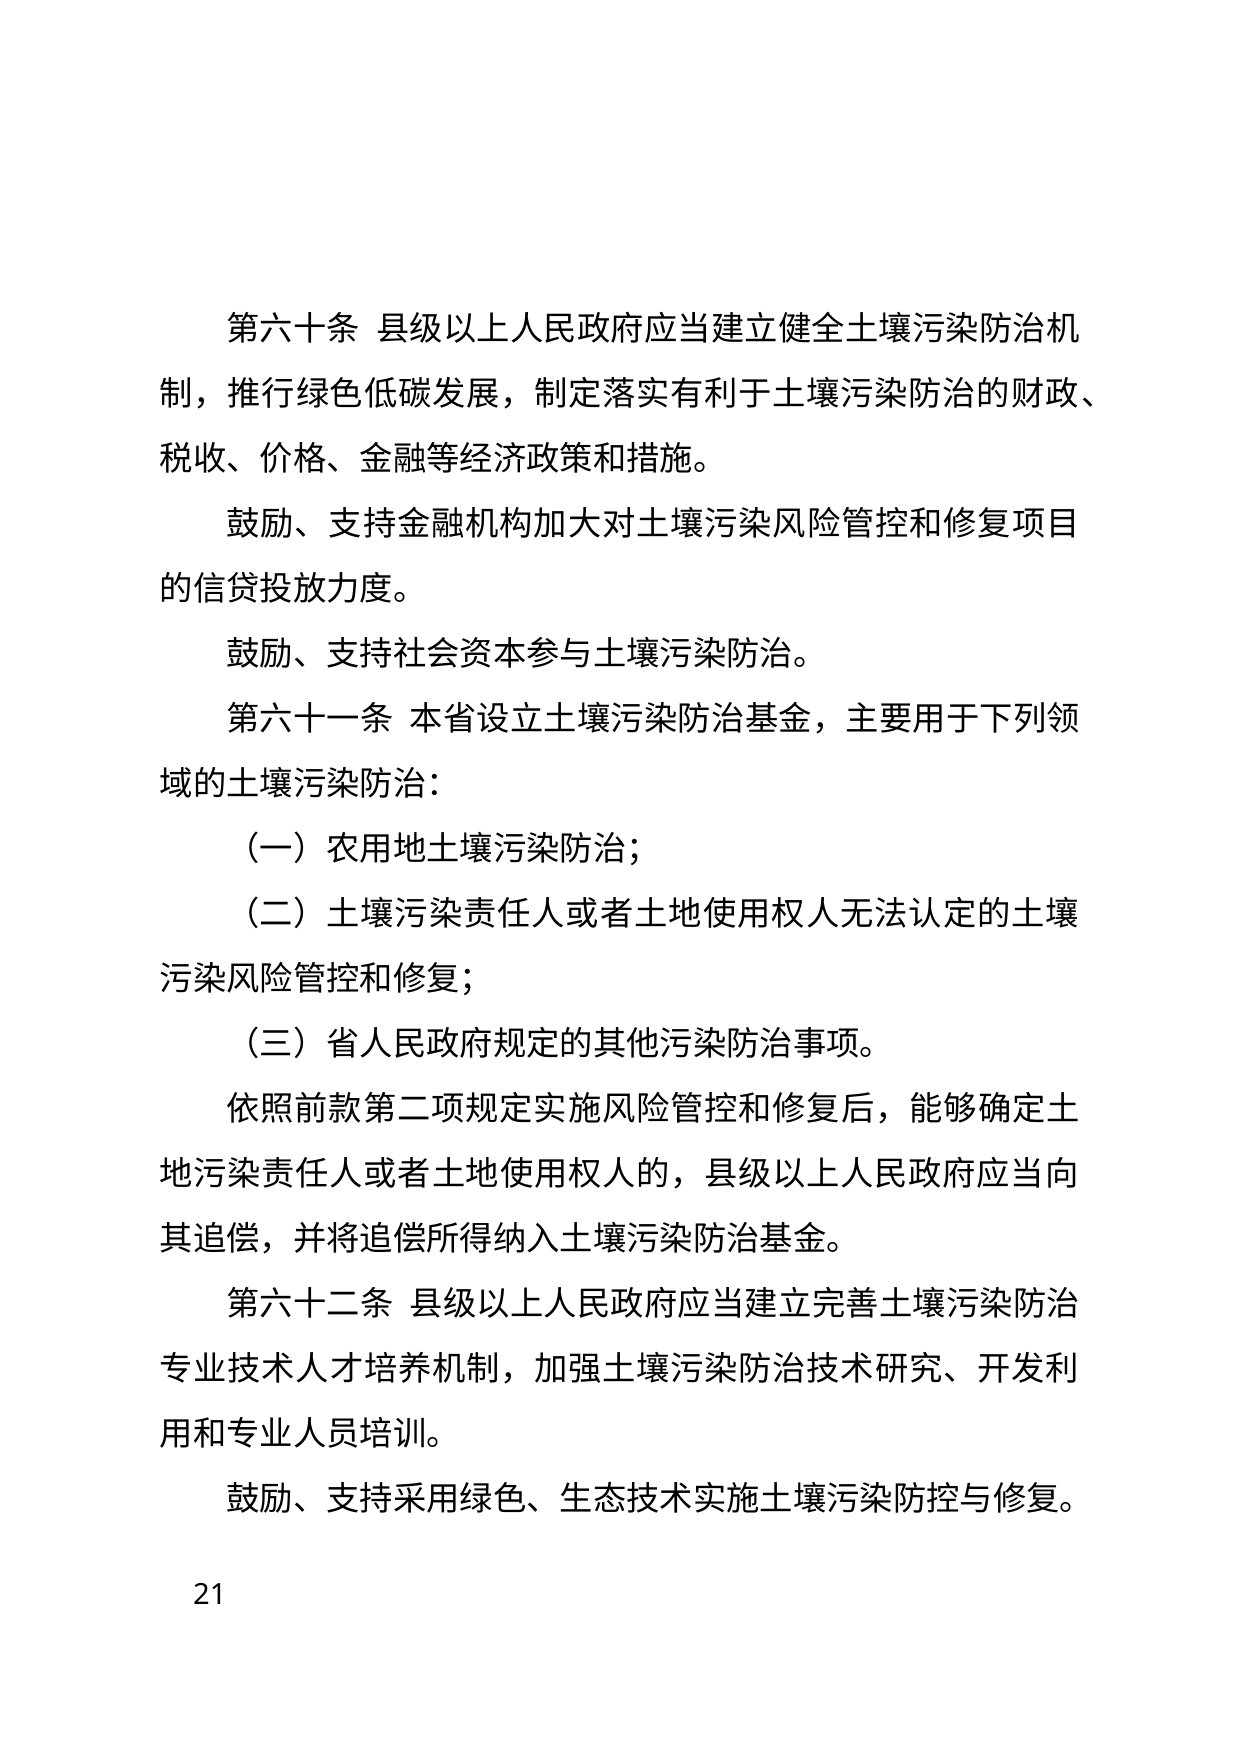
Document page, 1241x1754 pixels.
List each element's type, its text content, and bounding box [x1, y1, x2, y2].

text 第六十条 县级以上人民政府应当建立健全土壤污染防治机制，推行绿色低碳发展，制定落实有利于土壤污染防治的财政、税收、价格、金融等经济政策和措施。 [159, 293, 1081, 488]
text 第六十二条 县级以上人民政府应当建立完善土壤污染防治专业技术人才培养机制，加强土壤污染防治技术研究、开发利用和专业人员培训。 [159, 1268, 1081, 1463]
list 农用地土壤污染防治； [159, 813, 1081, 878]
list 土壤污染责任人或者土地使用权人无法认定的土壤污染风险管控和修复； [159, 878, 1081, 1008]
text 鼓励、支持社会资本参与土壤污染防治。 [159, 618, 1081, 683]
text 鼓励、支持采用绿色、生态技术实施土壤污染防控与修复。 [159, 1463, 1081, 1528]
text 依照前款第二项规定实施风险管控和修复后，能够确定土地污染责任人或者土地使用权人的，县级以上人民政府应当向其追偿，并将追偿所得纳入土壤污染防治基金。 [159, 1073, 1081, 1268]
list 省人民政府规定的其他污染防治事项。 [159, 1008, 1081, 1073]
text 鼓励、支持金融机构加大对土壤污染风险管控和修复项目的信贷投放力度。 [159, 488, 1081, 618]
text 第六十一条 本省设立土壤污染防治基金，主要用于下列领域的土壤污染防治： [159, 683, 1081, 813]
